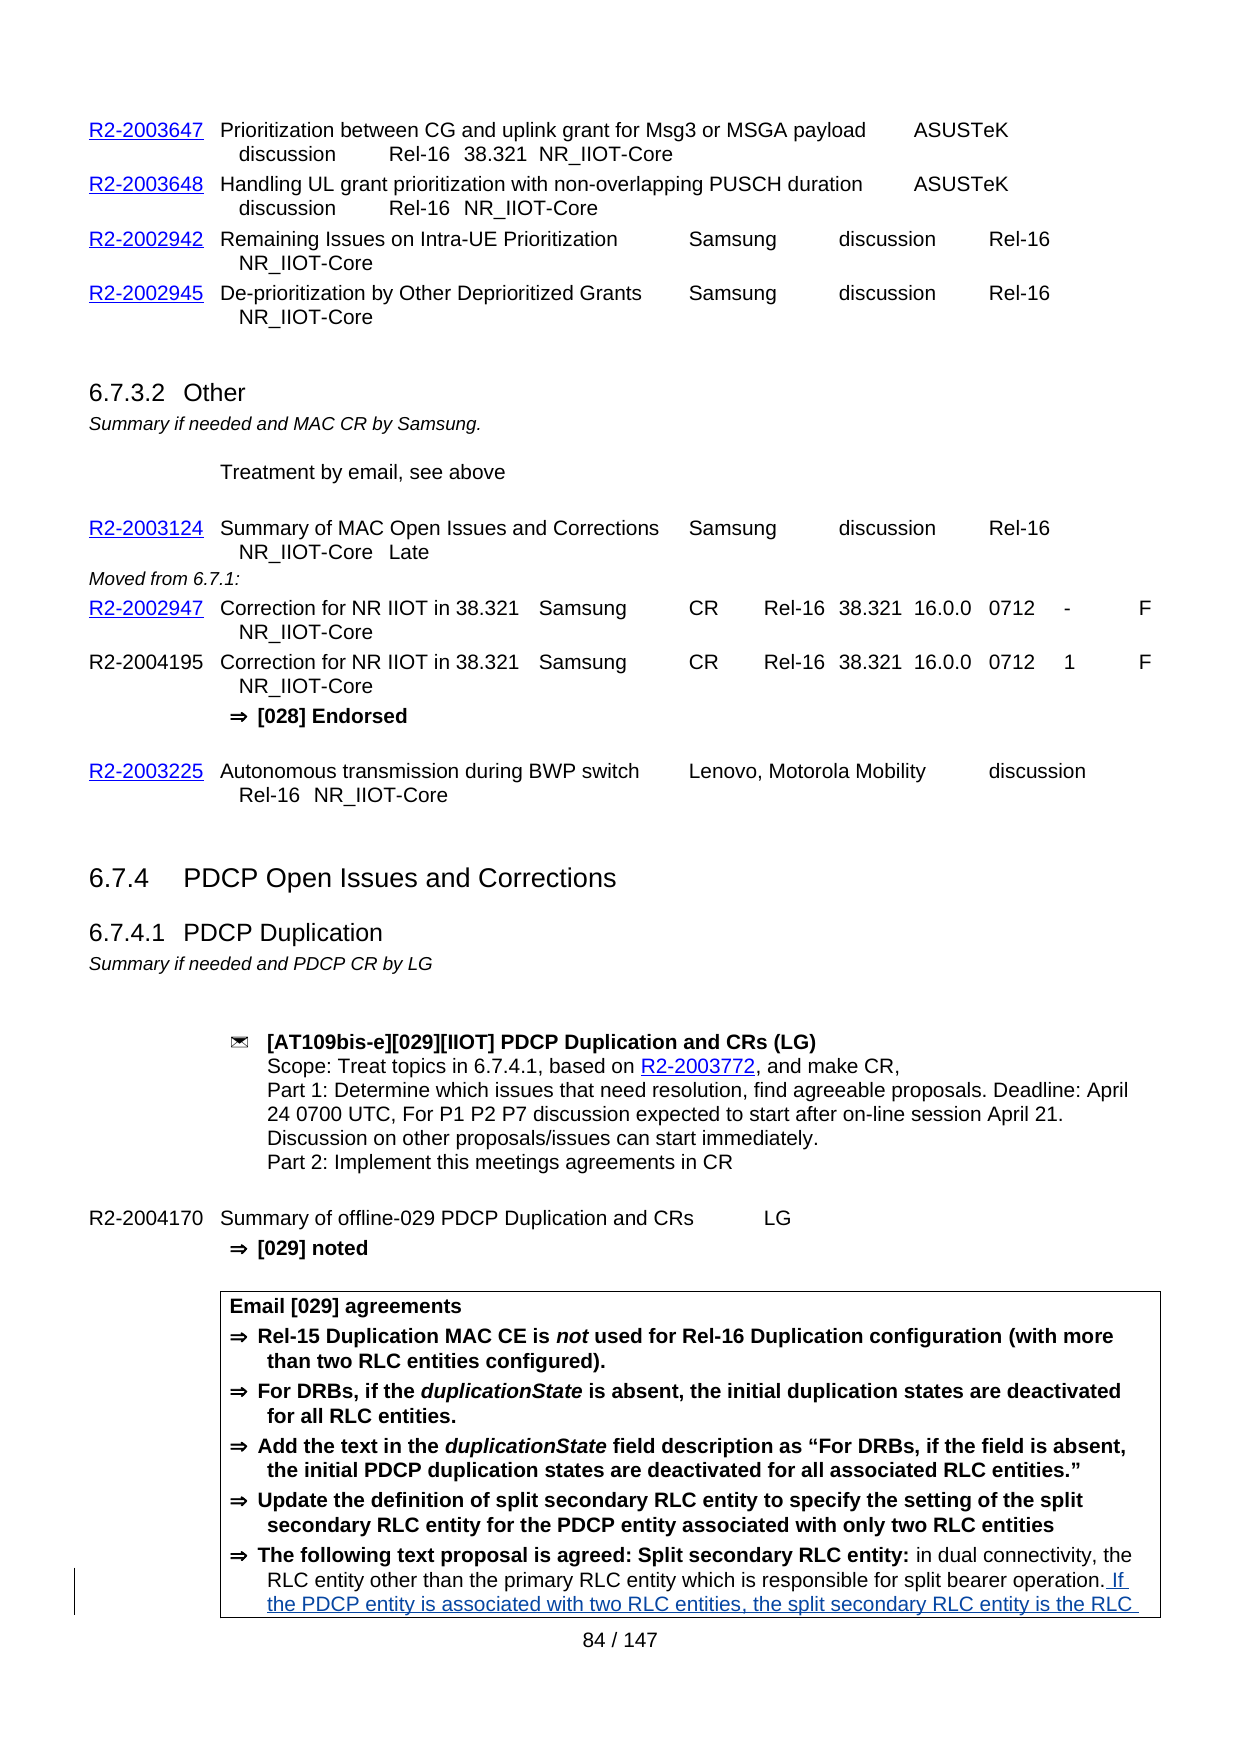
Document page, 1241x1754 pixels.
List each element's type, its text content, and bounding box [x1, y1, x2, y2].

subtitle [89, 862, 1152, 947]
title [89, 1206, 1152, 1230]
title R2-2003647 Prioritization between CG and uplink grant for Msg3 or MSGA payload ASUSTeK discussion Rel-16 38.321 NR_IIOT-Core [89, 118, 1152, 166]
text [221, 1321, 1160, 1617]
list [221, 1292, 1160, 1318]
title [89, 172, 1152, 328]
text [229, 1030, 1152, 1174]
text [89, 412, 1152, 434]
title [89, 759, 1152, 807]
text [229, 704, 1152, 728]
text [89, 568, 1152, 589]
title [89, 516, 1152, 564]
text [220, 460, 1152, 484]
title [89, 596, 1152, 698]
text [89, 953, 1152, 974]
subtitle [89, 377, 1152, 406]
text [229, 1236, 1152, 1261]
